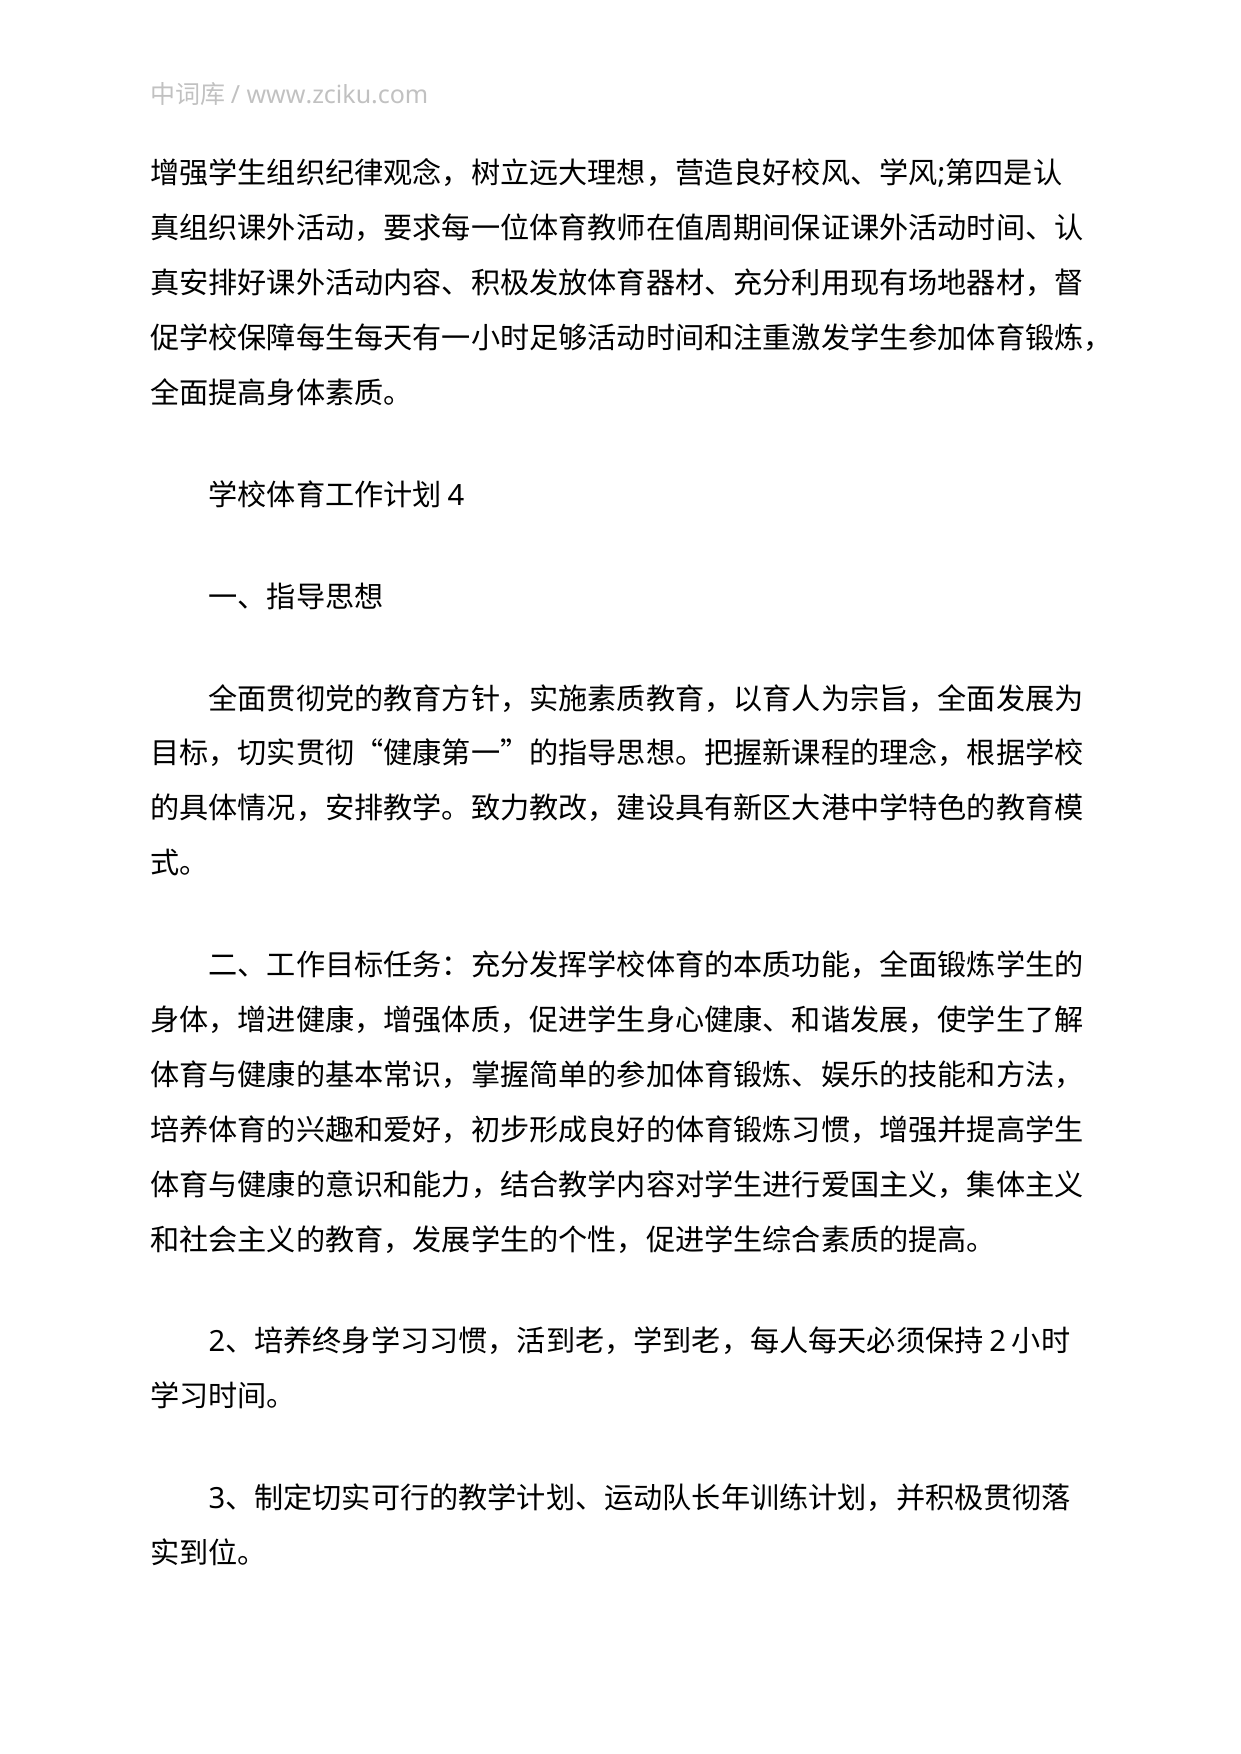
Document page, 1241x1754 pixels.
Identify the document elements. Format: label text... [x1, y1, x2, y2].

text 全面贯彻党的教育方针，实施素质教育，以育人为宗旨，全面发展为目标，切实贯彻“健康第一”的指导思想。把握新课程的理念，根据学校的具体情况，安排教学。致力教改，建设具有新区大港中学特色的教育模式。 [150, 675, 1090, 882]
text 2、培养终身学习习惯，活到老，学到老，每人每天必须保持2小时学习时间。 [150, 1318, 1090, 1415]
text 一、指导思想 [150, 573, 1090, 616]
text 3、制定切实可行的教学计划、运动队长年训练计划，并积极贯彻落实到位。 [150, 1475, 1090, 1572]
text 二、工作目标任务：充分发挥学校体育的本质功能，全面锻炼学生的身体，增进健康，增强体质，促进学生身心健康、和谐发展，使学生了解体育与健康的基本常识，掌握简单的参加体育锻炼、娱乐的技能和方法，培养体育的兴趣和爱好，初步形成良好的体育锻炼习惯，增强并提高学生体育与健康的意识和能力，结合教学内容对学生进行爱国主义，集体主义和社会主义的教育，发展学生的个性，促进学生综合素质的提高。 [150, 942, 1090, 1258]
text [150, 150, 1090, 412]
text 学校体育工作计划4 [150, 471, 1090, 514]
